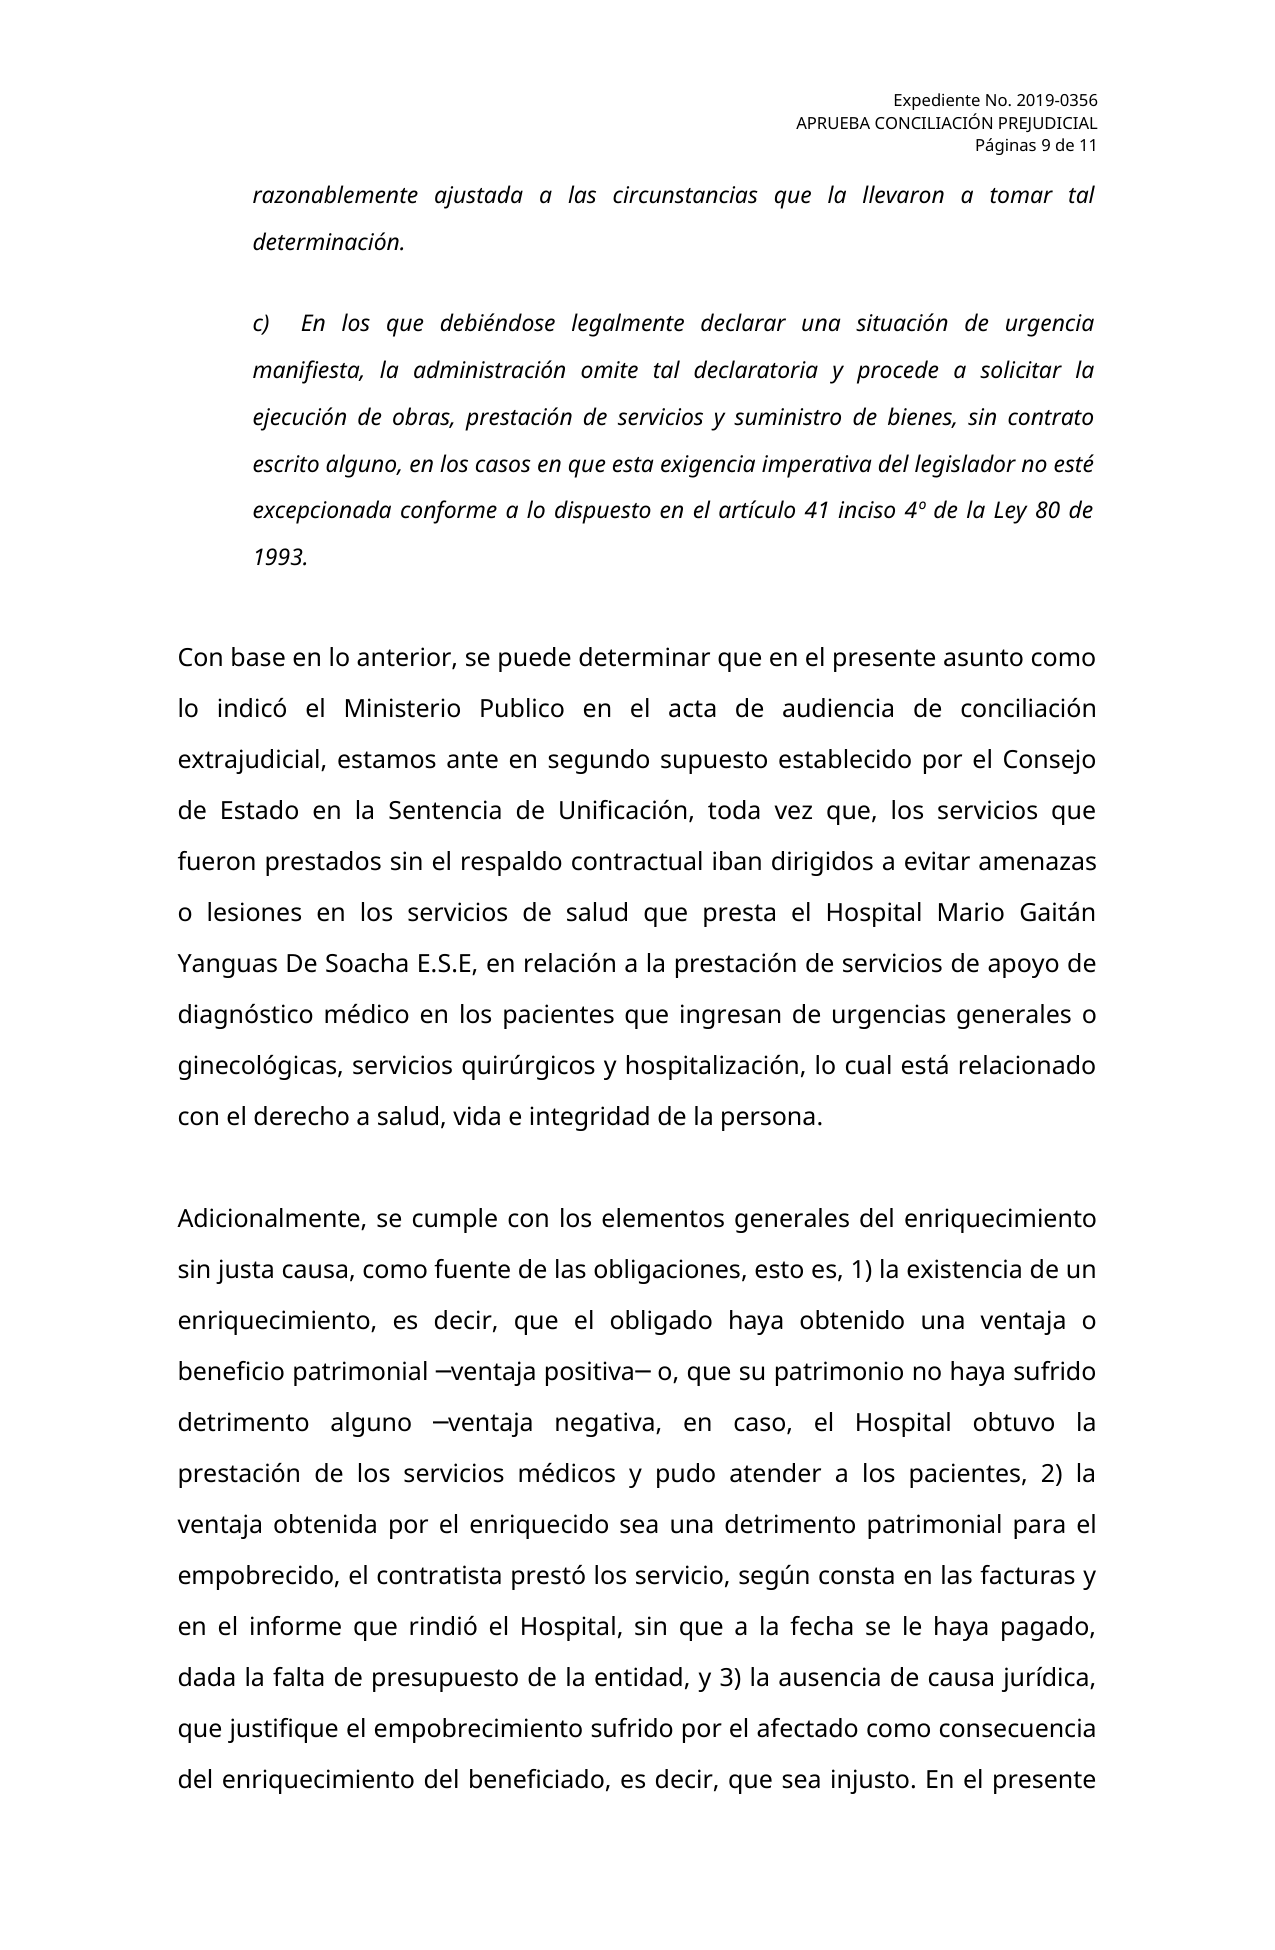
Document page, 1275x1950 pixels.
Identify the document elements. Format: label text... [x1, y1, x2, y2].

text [177, 1201, 1098, 1796]
list c) En los que debiéndose legalmente declarar una situación de urgencia manifiesta, la administración omite tal declaratoria y procede a solicitar la ejecución de obras, prestación de servicios y suministro de bienes, sin contrato escrito alguno, en los casos en que esta exigencia imperativa del legislador no esté excepcionada conforme a lo dispuesto en el artículo 41 inciso 4º de la Ley 80 de 1993. [252, 307, 1098, 573]
text Con base en lo anterior, se puede determinar que en el presente asunto como lo indicó el Ministerio Publico en el acta de audiencia de conciliación extrajudicial, estamos ante en segundo supuesto establecido por el Consejo de Estado en la Sentencia de Unificación, toda vez que, los servicios que fueron prestados sin el respaldo contractual iban dirigidos a evitar amenazas o lesiones en los servicios de salud que presta el Hospital Mario Gaitán Yanguas De Soacha E.S.E, en relación a la prestación de servicios de apoyo de diagnóstico médico en los pacientes que ingresan de urgencias generales o ginecológicas, servicios quirúrgicos y hospitalización, lo cual está relacionado con el derecho a salud, vida e integridad de la persona. [177, 639, 1098, 1133]
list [252, 179, 1098, 258]
